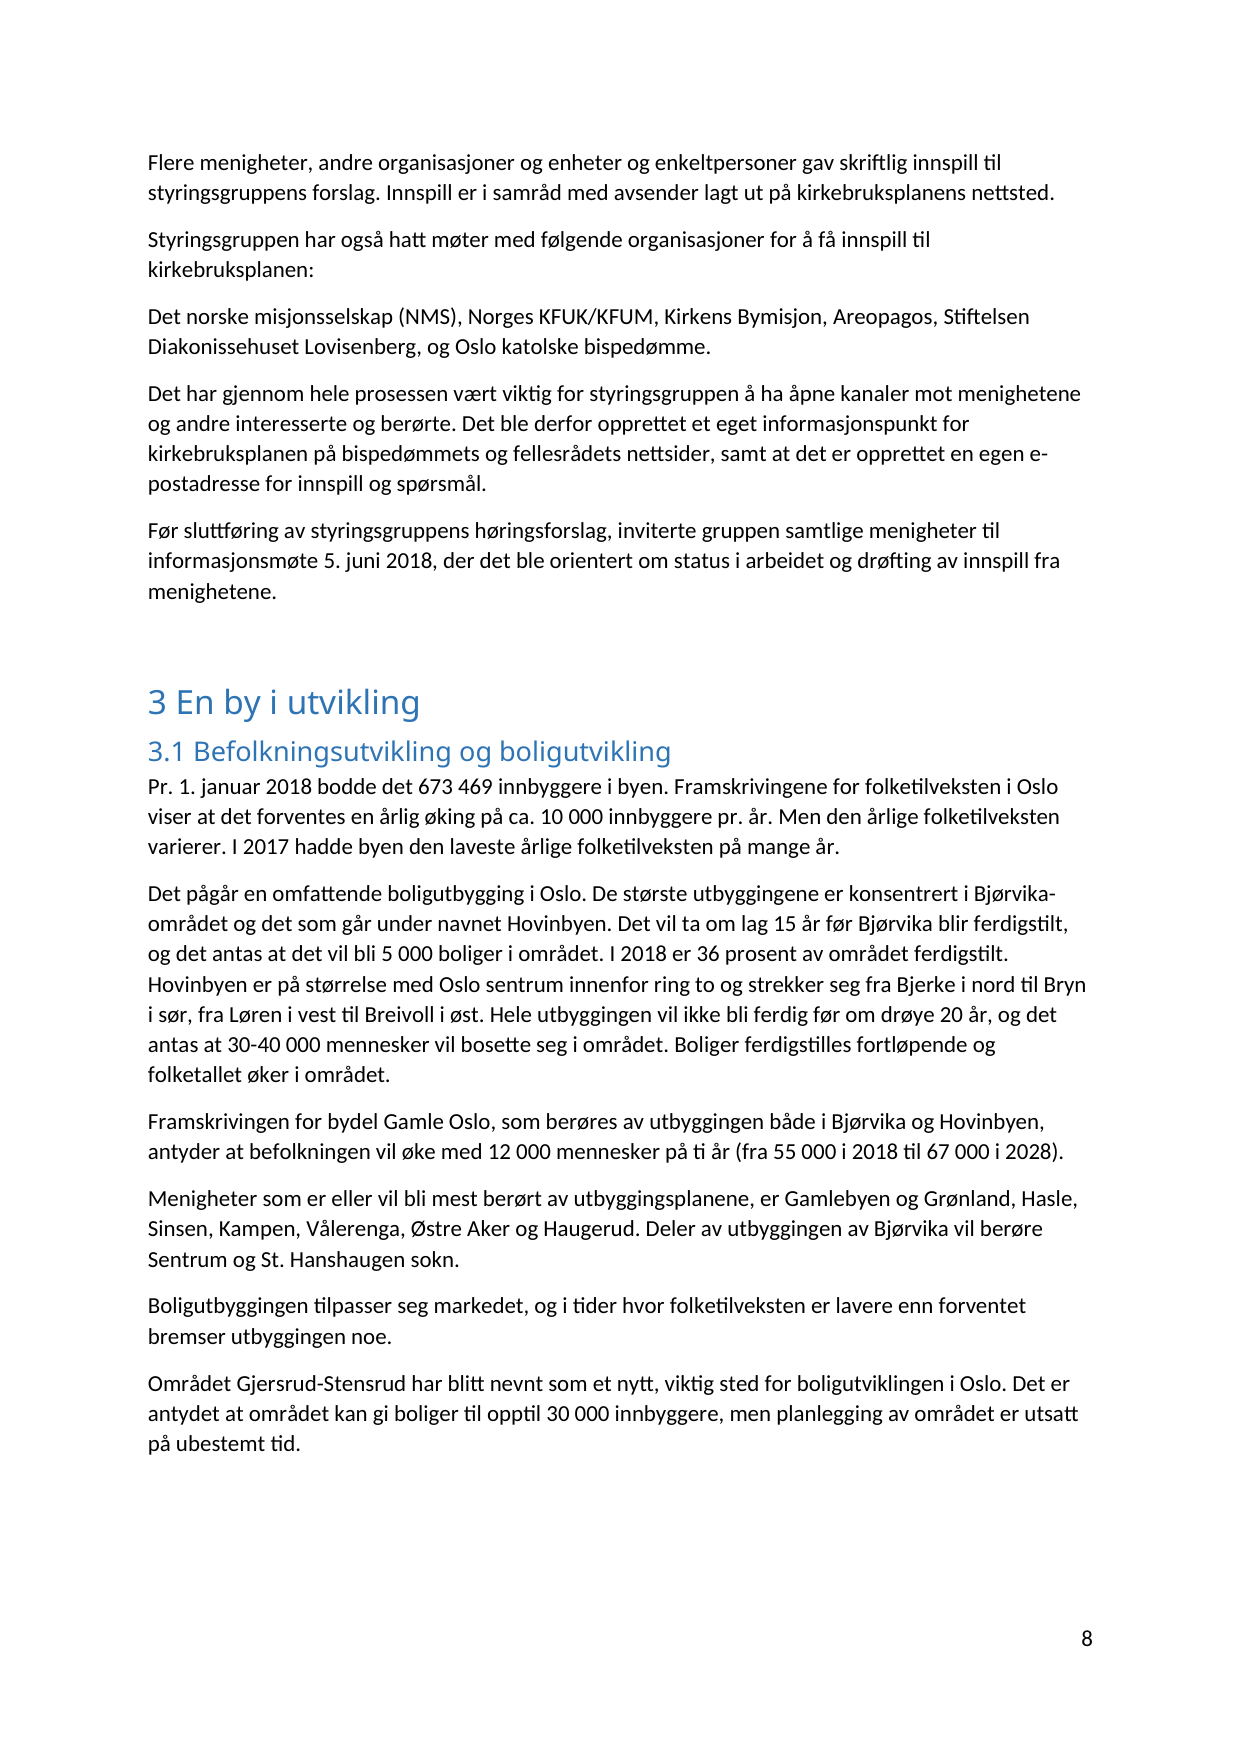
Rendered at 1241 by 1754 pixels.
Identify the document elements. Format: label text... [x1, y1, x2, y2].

text Før sluttføring av styringsgruppens høringsforslag, inviterte gruppen samtlige menigheter til informasjonsmøte 5. juni 2018, der det ble orientert om status i arbeidet og drøfting av innspill fra menighetene. [148, 516, 1092, 605]
text Boligutbyggingen tilpasser seg markedet, og i tider hvor folketilveksten er lavere enn forventet bremser utbyggingen noe. [148, 1292, 1092, 1350]
text Menigheter som er eller vil bli mest berørt av utbyggingsplanene, er Gamlebyen og Grønland, Hasle, Sinsen, Kampen, Vålerenga, Østre Aker og Haugerud. Deler av utbyggingen av Bjørvika vil berøre Sentrum og St. Hanshaugen sokn. [148, 1184, 1092, 1273]
text Flere menigheter, andre organisasjoner og enheter og enkeltpersoner gav skriftlig innspill til styringsgruppens forslag. Innspill er i samråd med avsender lagt ut på kirkebruksplanens nettsted. [148, 148, 1092, 206]
text Det norske misjonsselskap (NMS), Norges KFUK/KFUM, Kirkens Bymisjon, Areopagos, Stiftelsen Diakonissehuset Lovisenberg, og Oslo katolske bispedømme. [148, 302, 1092, 360]
text Styringsgruppen har også hatt møter med følgende organisasjoner for å få innspill til kirkebruksplanen: [148, 225, 1092, 283]
text Framskrivingen for bydel Gamle Oslo, som berøres av utbyggingen både i Bjørvika og Hovinbyen, antyder at befolkningen vil øke med 12 000 mennesker på ti år (fra 55 000 i 2018 til 67 000 i 2028). [148, 1107, 1092, 1166]
text Pr. 1. januar 2018 bodde det 673 469 innbyggere i byen. Framskrivingene for folketilveksten i Oslo viser at det forventes en årlig øking på ca. 10 000 innbyggere pr. år. Men den årlige folketilveksten varierer. I 2017 hadde byen den laveste årlige folketilveksten på mange år. [148, 772, 1092, 860]
text Området Gjersrud-Stensrud har blitt nevnt som et nytt, viktig sted for boligutviklingen i Oslo. Det er antydet at området kan gi boliger til opptil 30 000 innbyggere, men planlegging av området er utsatt på ubestemt tid. [148, 1369, 1092, 1457]
text Det har gjennom hele prosessen vært viktig for styringsgruppen å ha åpne kanaler mot menighetene og andre interesserte og berørte. Det ble derfor opprettet et eget informasjonspunkt for kirkebruksplanen på bispedømmets og fellesrådets nettsider, samt at det er opprettet en egen e-postadresse for innspill og spørsmål. [148, 379, 1092, 498]
text Det pågår en omfattende boligutbygging i Oslo. De største utbyggingene er konsentrert i Bjørvika-området og det som går under navnet Hovinbyen. Det vil ta om lag 15 år før Bjørvika blir ferdigstilt, og det antas at det vil bli 5 000 boliger i området. I 2018 er 36 prosent av området ferdigstilt. Hovinbyen er på størrelse med Oslo sentrum innenfor ring to og strekker seg fra Bjerke i nord til Bryn i sør, fra Løren i vest til Breivoll i øst. Hele utbyggingen vil ikke bli ferdig før om drøye 20 år, og det antas at 30-40 000 mennesker vil bosette seg i området. Boliger ferdigstilles fortløpende og folketallet øker i området. [148, 879, 1092, 1088]
subtitle 3 En by i utvikling [148, 679, 1092, 724]
subtitle 3.1 Befolkningsutvikling og boligutvikling [148, 732, 1092, 769]
